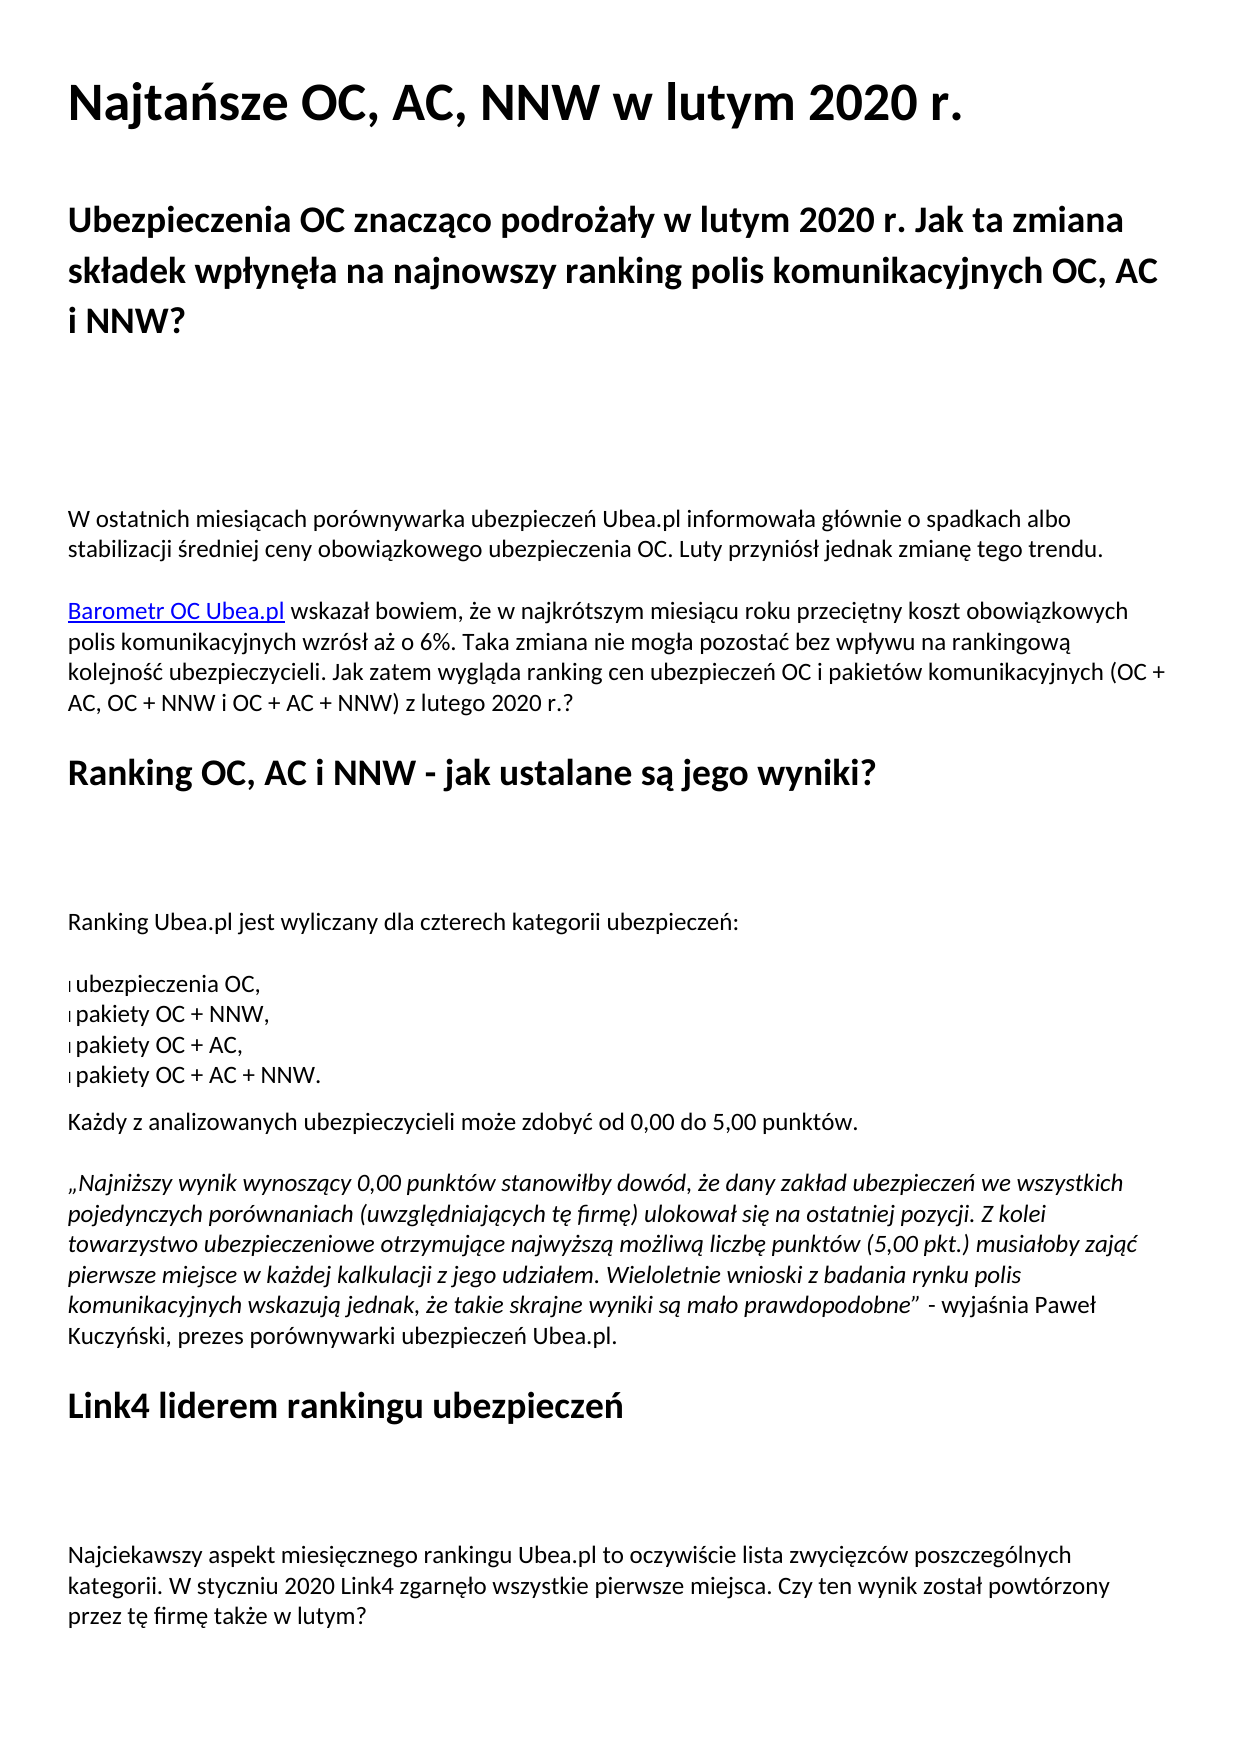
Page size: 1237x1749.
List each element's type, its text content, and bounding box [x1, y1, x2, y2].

text Link4 liderem rankingu ubezpieczeń [68, 1382, 1169, 1428]
text l pakiety OC + AC + NNW. [68, 1059, 1169, 1090]
text „Najniższy wynik wynoszący 0,00 punktów stanowiłby dowód, że dany zakład ubezpieczeń we wszystkich pojedynczych porównaniach (uwzględniających tę firmę) ulokował się na ostatniej pozycji. Z kolei towarzystwo ubezpieczeniowe otrzymujące najwyższą możliwą liczbę punktów (5,00 pkt.) musiałoby zająć pierwsze miejsce w każdej kalkulacji z jego udziałem. Wieloletnie wnioski z badania rynku polis komunikacyjnych wskazują jednak, że takie skrajne wyniki są mało prawdopodobne” - wyjaśnia Paweł Kuczyński, prezes porównywarki ubezpieczeń Ubea.pl. [68, 1167, 1169, 1351]
text Ranking Ubea.pl jest wyliczany dla czterech kategorii ubezpieczeń: [68, 906, 1169, 937]
text l pakiety OC + AC, [68, 1029, 1169, 1059]
text Każdy z analizowanych ubezpieczycieli może zdobyć od 0,00 do 5,00 punktów. [68, 1106, 1169, 1136]
text Najciekawszy aspekt miesięcznego rankingu Ubea.pl to oczywiście lista zwycięzców poszczególnych kategorii. W styczniu 2020 Link4 zgarnęło wszystkie pierwsze miejsca. Czy ten wynik został powtórzony przez tę firmę także w lutym? [68, 1539, 1169, 1631]
text Ranking OC, AC i NNW - jak ustalane są jego wyniki? [68, 748, 1169, 794]
text Barometr OC Ubea.pl wskazał bowiem, że w najkrótszym miesiącu roku przeciętny koszt obowiązkowych polis komunikacyjnych wzrósł aż o 6%. Taka zmiana nie mogła pozostać bez wpływu na rankingową kolejność ubezpieczycieli. Jak zatem wygląda ranking cen ubezpieczeń OC i pakietów komunikacyjnych (OC + AC, OC + NNW i OC + AC + NNW) z lutego 2020 r.? [68, 595, 1169, 717]
text W ostatnich miesiącach porównywarka ubezpieczeń Ubea.pl informowała głównie o spadkach albo stabilizacji średniej ceny obowiązkowego ubezpieczenia OC. Luty przyniósł jednak zmianę tego trendu. [68, 503, 1169, 564]
text l ubezpieczenia OC, [68, 968, 1169, 998]
text Najtańsze OC, AC, NNW w lutym 2020 r. [68, 68, 1169, 134]
text l pakiety OC + NNW, [68, 998, 1169, 1029]
text Ubezpieczenia OC znacząco podrożały w lutym 2020 r. Jak ta zmiana składek wpłynęła na najnowszy ranking polis komunikacyjnych OC, AC i NNW? [68, 196, 1169, 343]
